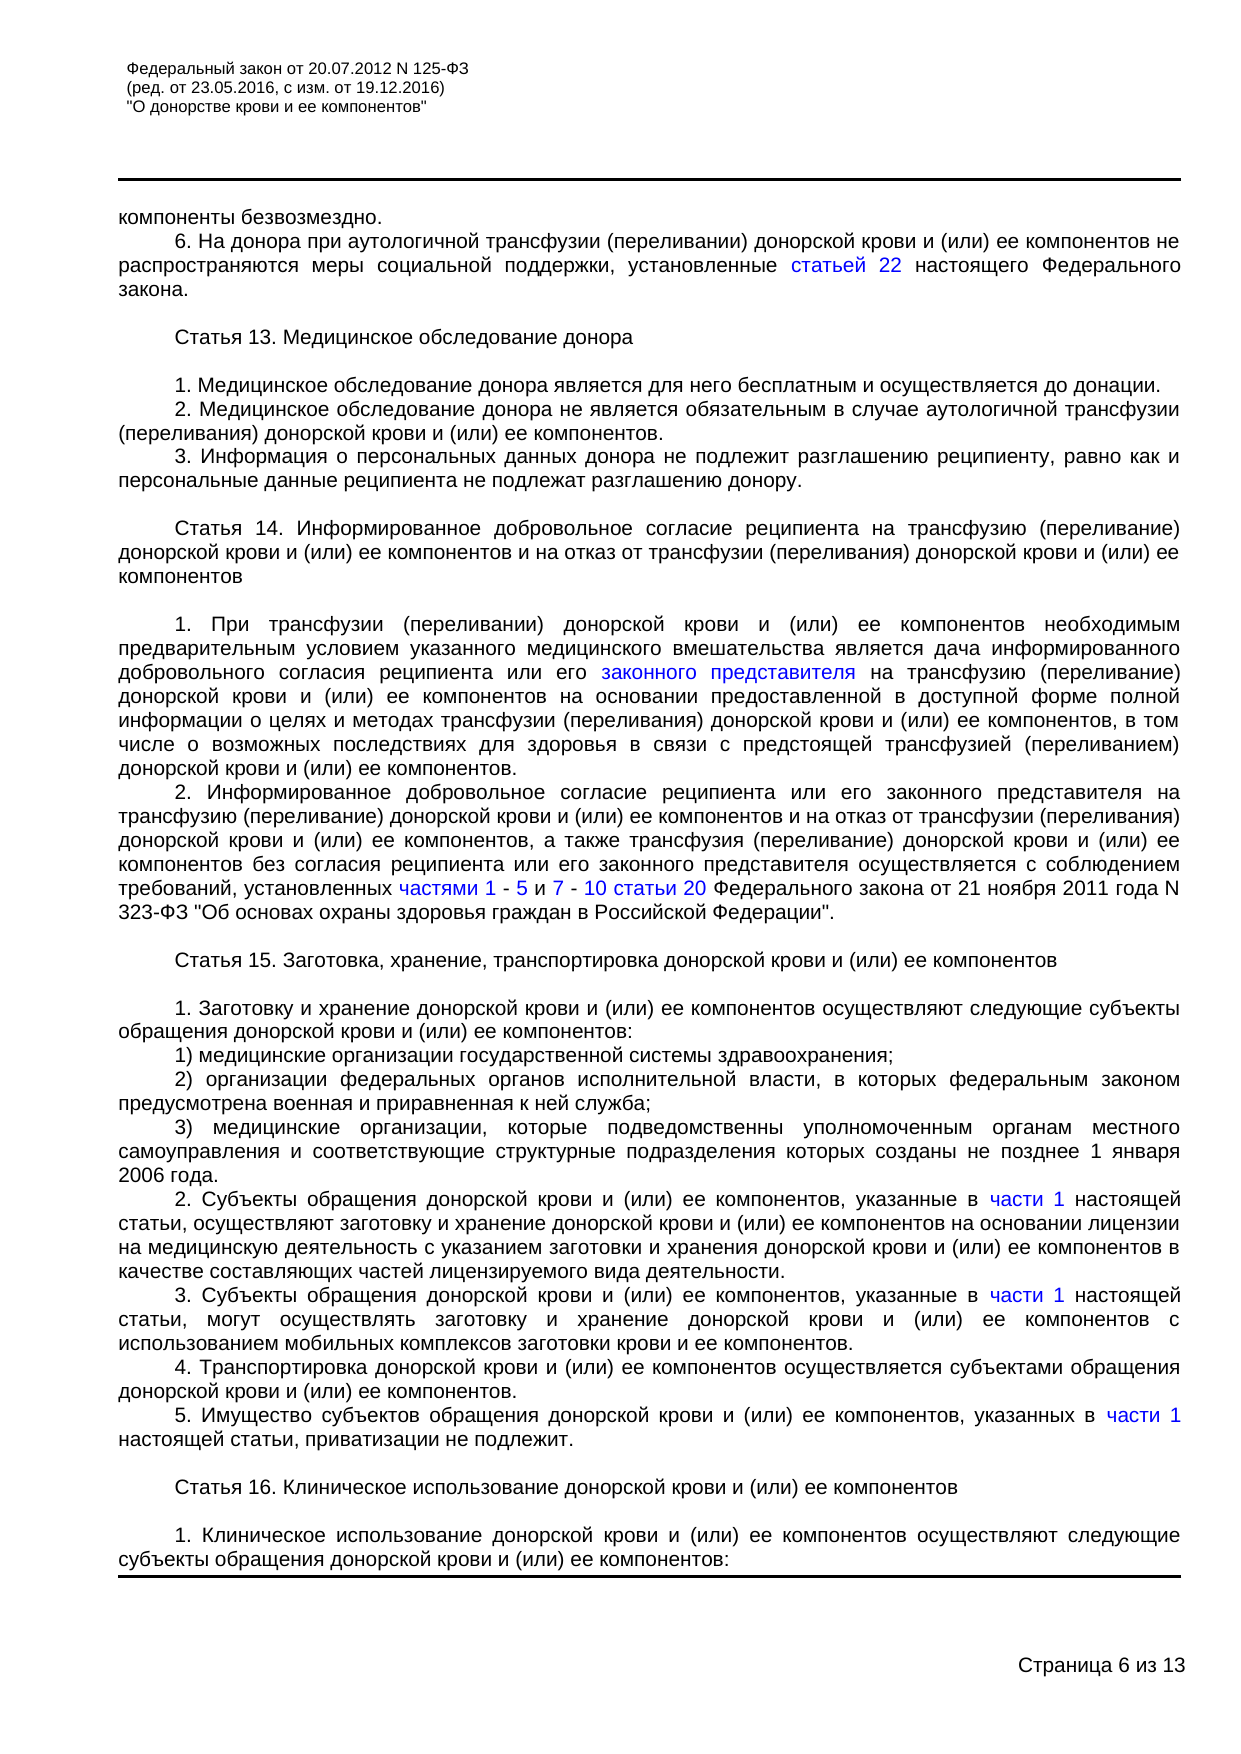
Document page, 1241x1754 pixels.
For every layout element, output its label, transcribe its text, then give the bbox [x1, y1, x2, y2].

text 1. Заготовку и хранение донорской крови и (или) ее компонентов осуществляют следующие субъекты обращения донорской крови и (или) ее компонентов: [118, 995, 1181, 1043]
text 1) медицинские организации государственной системы здравоохранения; [118, 1043, 1181, 1067]
text Статья 15. Заготовка, хранение, транспортировка донорской крови и (или) ее компонентов [118, 947, 1181, 971]
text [118, 205, 1181, 229]
text Статья 13. Медицинское обследование донора [118, 324, 1181, 348]
text 6. На донора при аутологичной трансфузии (переливании) донорской крови и (или) ее компонентов не распространяются меры социальной поддержки, установленные статьей 22 настоящего Федерального закона. [118, 229, 1181, 301]
text 3. Субъекты обращения донорской крови и (или) ее компонентов, указанные в части 1 настоящей статьи, могут осуществлять заготовку и хранение донорской крови и (или) ее компонентов с использованием мобильных комплексов заготовки крови и ее компонентов. [118, 1283, 1181, 1355]
text 5. Имущество субъектов обращения донорской крови и (или) ее компонентов, указанных в части 1 настоящей статьи, приватизации не подлежит. [118, 1403, 1181, 1451]
text 4. Транспортировка донорской крови и (или) ее компонентов осуществляется субъектами обращения донорской крови и (или) ее компонентов. [118, 1355, 1181, 1403]
text 3) медицинские организации, которые подведомственны уполномоченным органам местного самоуправления и соответствующие структурные подразделения которых созданы не позднее 1 января 2006 года. [118, 1115, 1181, 1187]
text Статья 14. Информированное добровольное согласие реципиента на трансфузию (переливание) донорской крови и (или) ее компонентов и на отказ от трансфузии (переливания) донорской крови и (или) ее компонентов [118, 516, 1181, 588]
text 1. При трансфузии (переливании) донорской крови и (или) ее компонентов необходимым предварительным условием указанного медицинского вмешательства является дача информированного добровольного согласия реципиента или его законного представителя на трансфузию (переливание) донорской крови и (или) ее компонентов на основании предоставленной в доступной форме полной информации о целях и методах трансфузии (переливания) донорской крови и (или) ее компонентов, в том числе о возможных последствиях для здоровья в связи с предстоящей трансфузией (переливанием) донорской крови и (или) ее компонентов. [118, 612, 1181, 780]
text 2. Информированное добровольное согласие реципиента или его законного представителя на трансфузию (переливание) донорской крови и (или) ее компонентов и на отказ от трансфузии (переливания) донорской крови и (или) ее компонентов, а также трансфузия (переливание) донорской крови и (или) ее компонентов без согласия реципиента или его законного представителя осуществляется с соблюдением требований, установленных частями 1 - 5 и 7 - 10 статьи 20 Федерального закона от 21 ноября 2011 года N 323-ФЗ "Об основах охраны здоровья граждан в Российской Федерации". [118, 780, 1181, 923]
text Статья 16. Клиническое использование донорской крови и (или) ее компонентов [118, 1474, 1181, 1498]
text 3. Информация о персональных данных донора не подлежит разглашению реципиенту, равно как и персональные данные реципиента не подлежат разглашению донору. [118, 444, 1181, 492]
text 2. Медицинское обследование донора не является обязательным в случае аутологичной трансфузии (переливания) донорской крови и (или) ее компонентов. [118, 396, 1181, 444]
text 2. Субъекты обращения донорской крови и (или) ее компонентов, указанные в части 1 настоящей статьи, осуществляют заготовку и хранение донорской крови и (или) ее компонентов на основании лицензии на медицинскую деятельность с указанием заготовки и хранения донорской крови и (или) ее компонентов в качестве составляющих частей лицензируемого вида деятельности. [118, 1187, 1181, 1283]
text 2) организации федеральных органов исполнительной власти, в которых федеральным законом предусмотрена военная и приравненная к ней служба; [118, 1067, 1181, 1115]
text 1. Клиническое использование донорской крови и (или) ее компонентов осуществляют следующие субъекты обращения донорской крови и (или) ее компонентов: [118, 1522, 1181, 1570]
text 1. Медицинское обследование донора является для него бесплатным и осуществляется до донации. [118, 372, 1181, 396]
